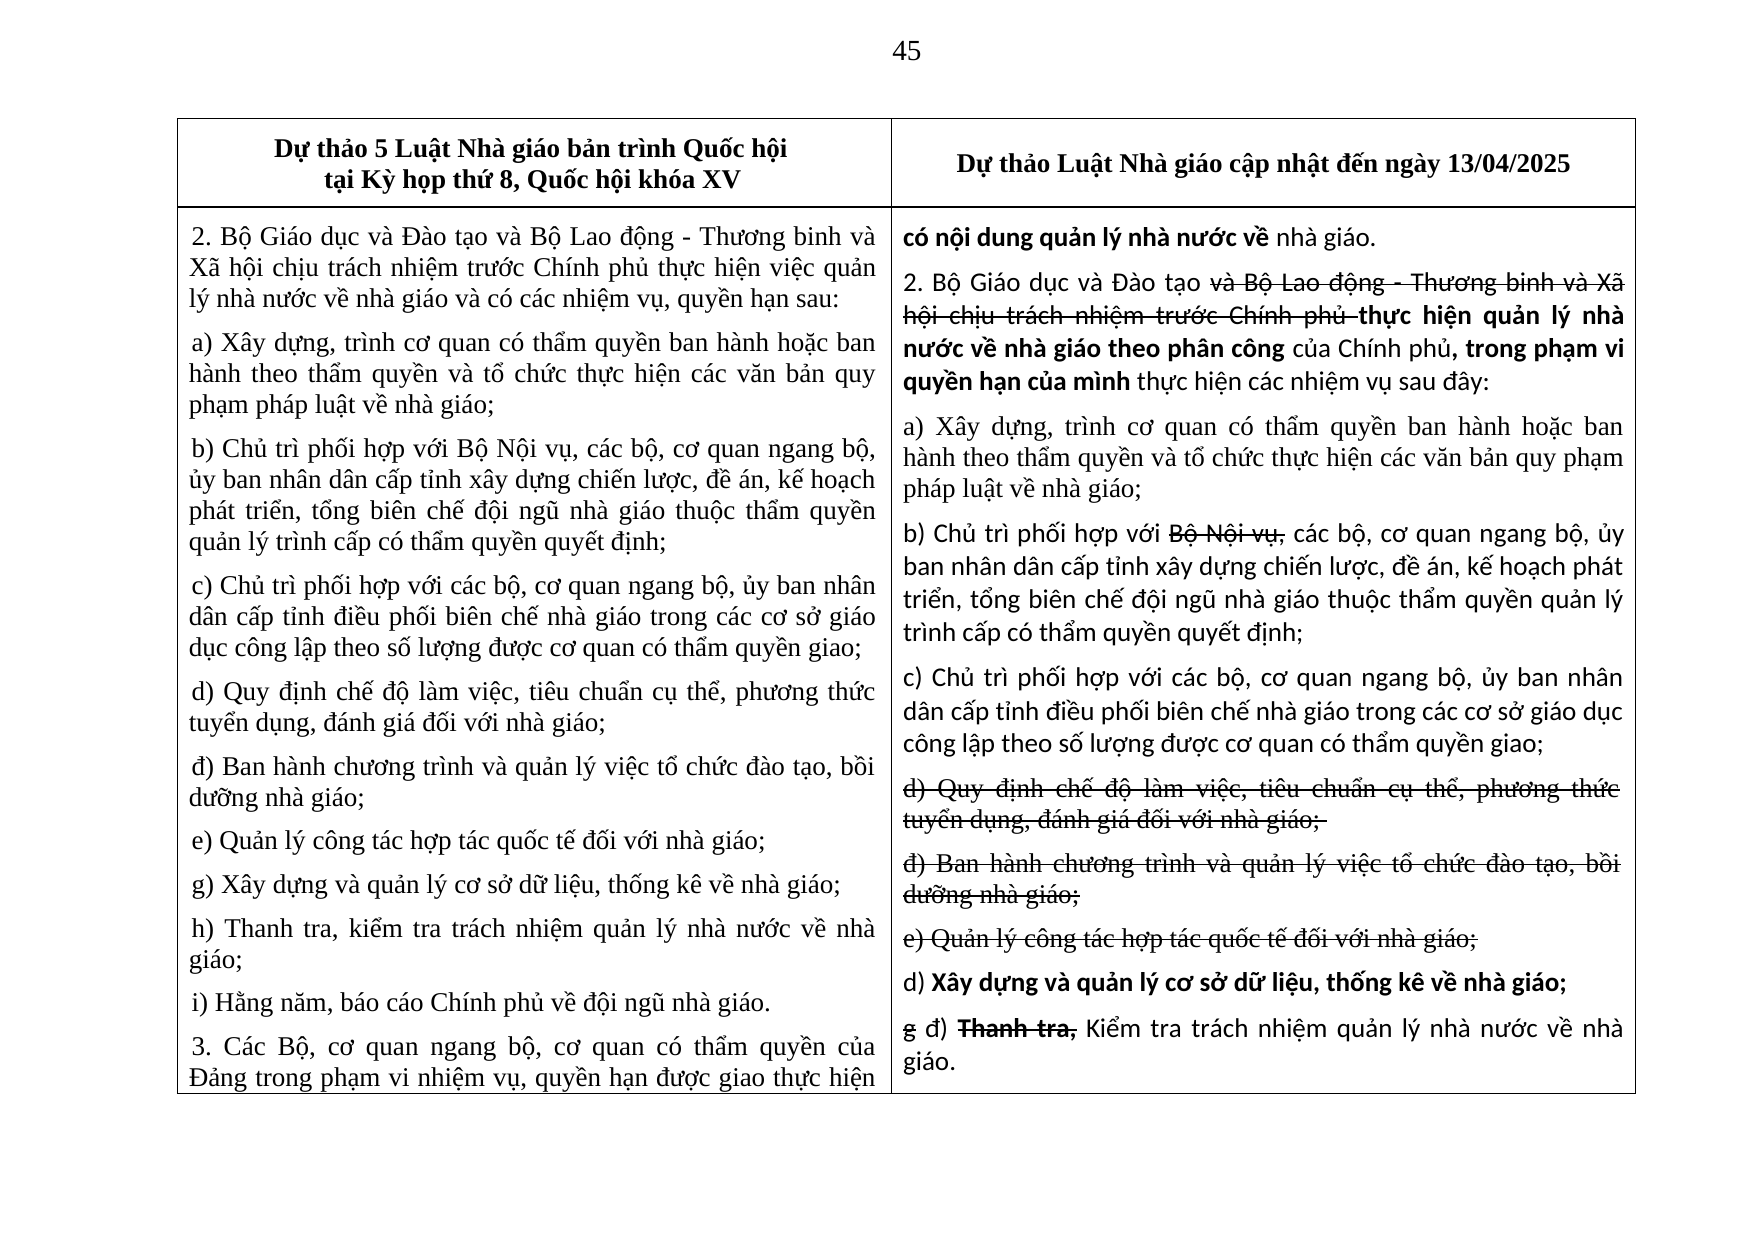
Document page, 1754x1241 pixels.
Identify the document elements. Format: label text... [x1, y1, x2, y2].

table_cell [178, 208, 891, 1092]
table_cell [892, 208, 1635, 1092]
table_header Dự thảo 5 Luật Nhà giáo bản trình Quốc hội tại Kỳ họp thứ 8, Quốc hội khóa XV [178, 119, 891, 206]
table_header Dự thảo Luật Nhà giáo cập nhật đến ngày 13/04/2025 [892, 119, 1635, 206]
